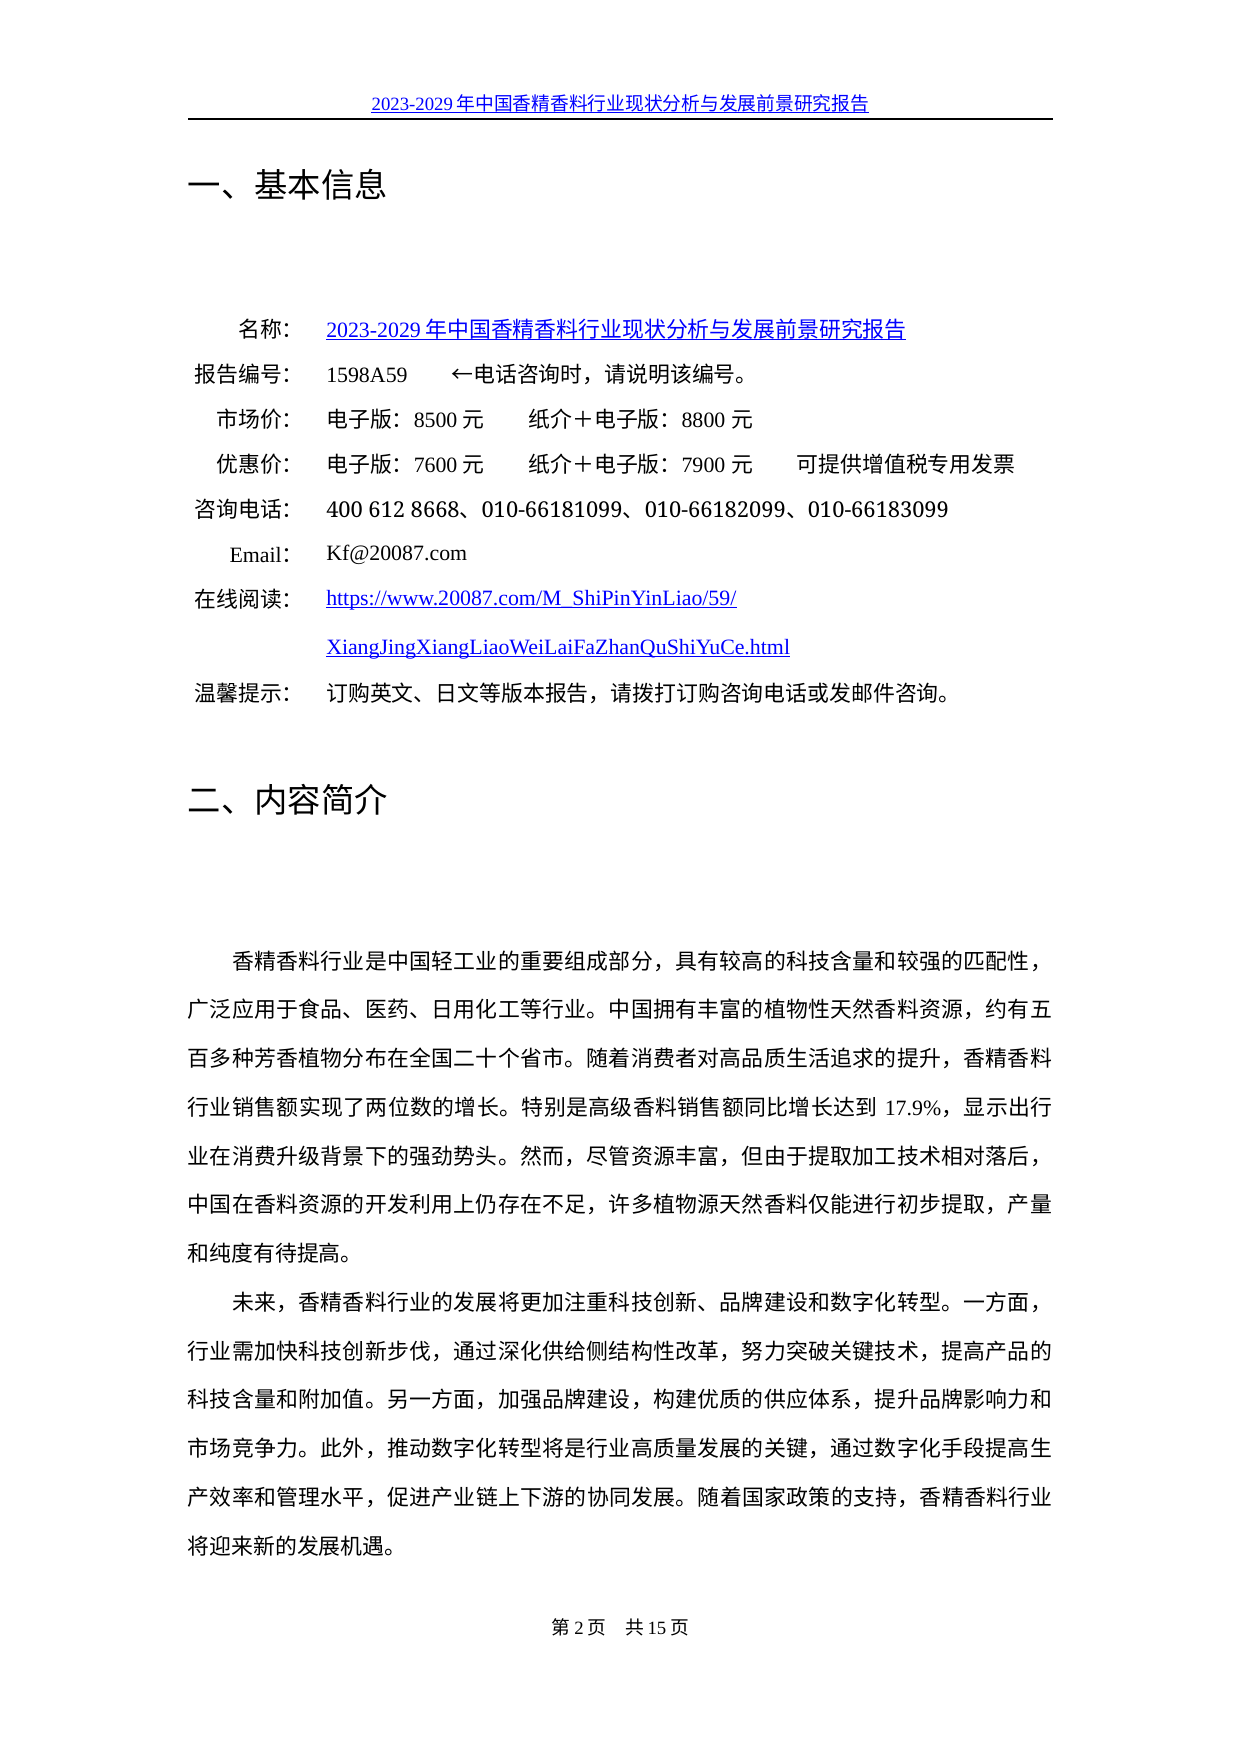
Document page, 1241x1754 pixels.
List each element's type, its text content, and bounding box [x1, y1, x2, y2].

table_cell 订购英文、日文等版本报告，请拨打订购咨询电话或发邮件咨询。 [315, 675, 1073, 720]
title 二、内容简介 [187, 766, 1053, 831]
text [187, 943, 1053, 1561]
table_header 2023-2029年中国香精香料行业现状分析与发展前景研究报告 [315, 312, 1073, 357]
table_cell 咨询电话： [167, 492, 315, 537]
table_cell 在线阅读： [167, 582, 315, 675]
table_cell 电子版：8500 元 纸介＋电子版：8800 元 [315, 402, 1073, 447]
table_cell 温馨提示： [167, 675, 315, 720]
table_cell 1598A59 ←电话咨询时，请说明该编号。 [315, 357, 1073, 402]
table_cell 电子版：7600 元 纸介＋电子版：7900 元 可提供增值税专用发票 [315, 447, 1073, 492]
table_cell 优惠价： [167, 447, 315, 492]
table_header 名称： [167, 312, 315, 357]
table_cell [315, 582, 1073, 675]
table_cell 报告编号： [167, 357, 315, 402]
table_cell Email： [167, 537, 315, 582]
table_cell 市场价： [167, 402, 315, 447]
title 一、基本信息 [187, 150, 1053, 215]
table_cell 400 612 8668、010-66181099、010-66182099、010-66183099 [315, 492, 1073, 537]
table_cell Kf@20087.com [315, 537, 1073, 582]
